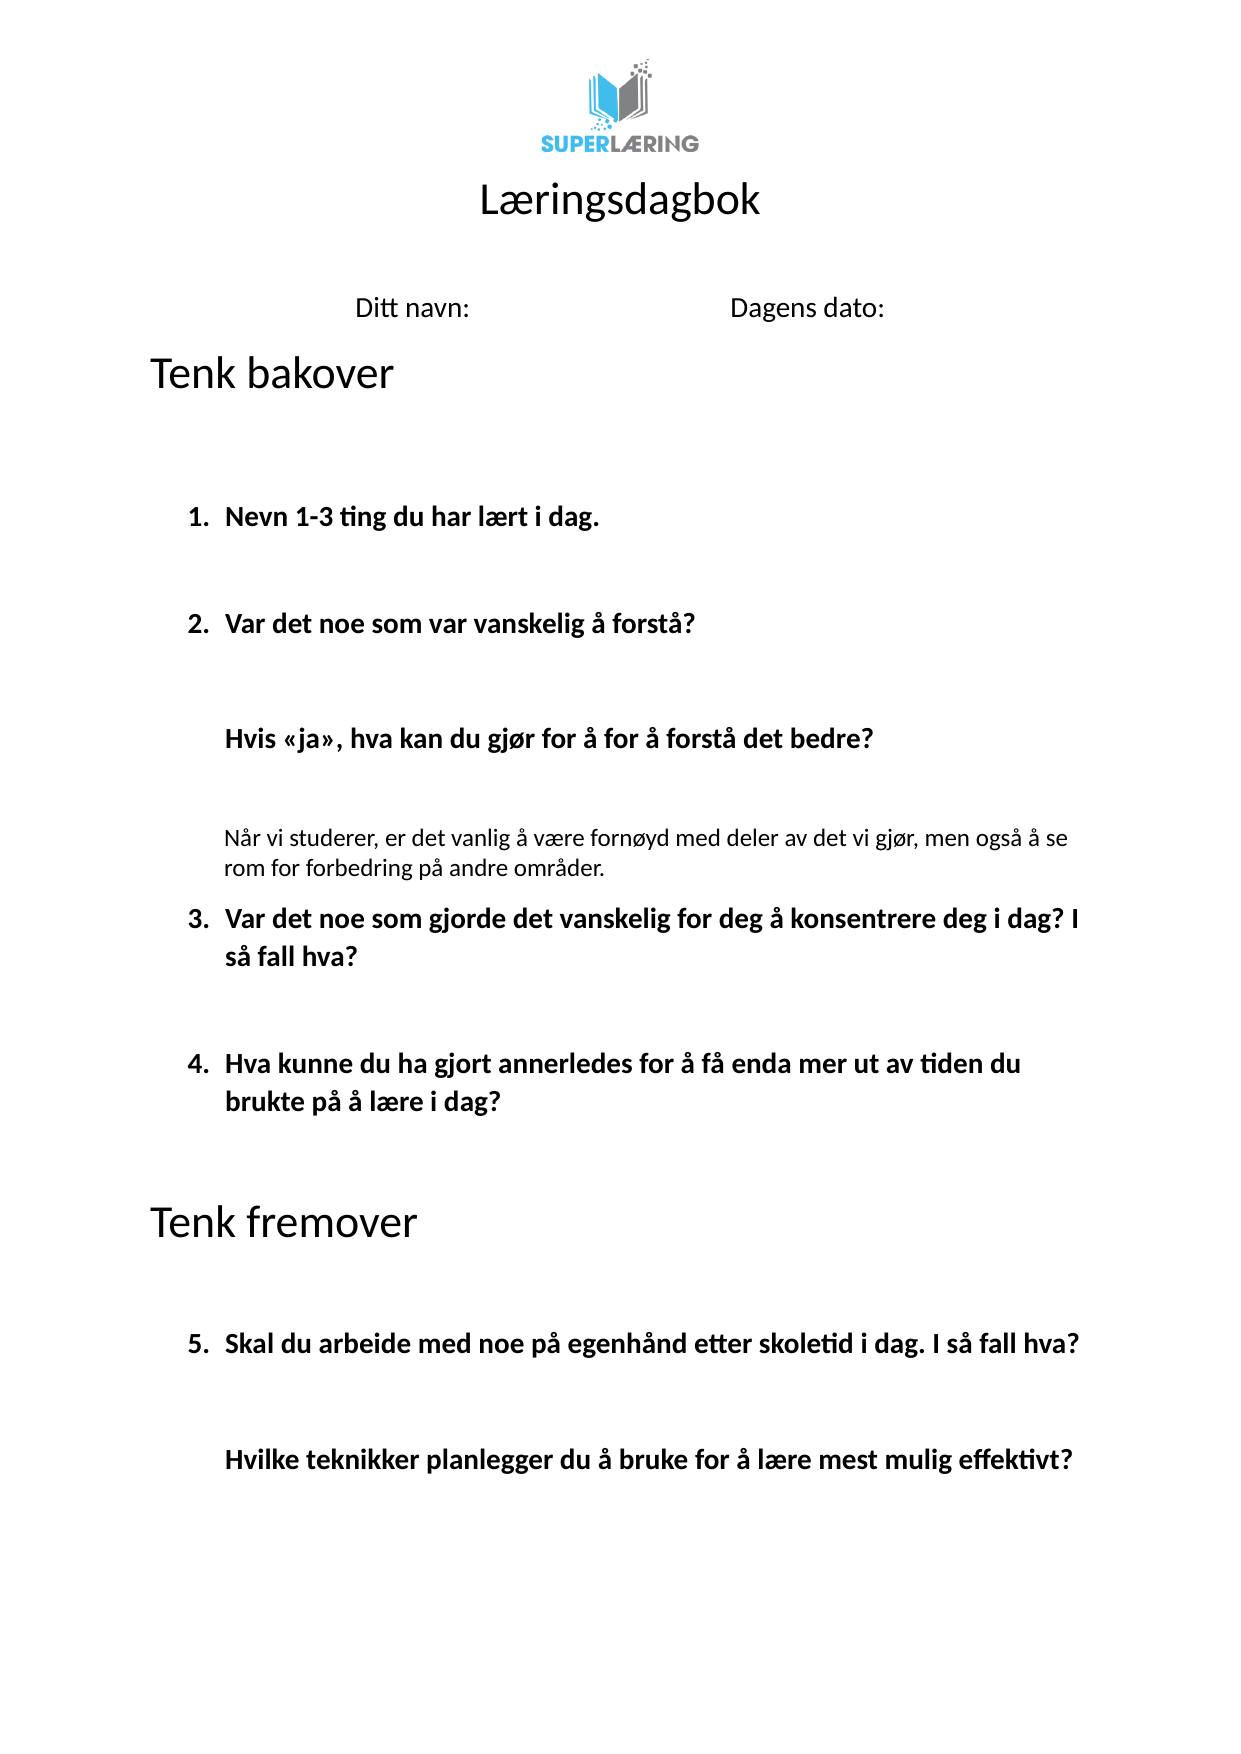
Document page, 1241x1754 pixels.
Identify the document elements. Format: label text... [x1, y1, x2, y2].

list Var det noe som var vanskelig å forstå? Hvis «ja», hva kan du gjør for å for å forstå det bedre? [187, 605, 1090, 756]
text Når vi studerer, er det vanlig å være fornøyd med deler av det vi gjør, men også å se rom for forbedring på andre områder. [224, 822, 1090, 883]
list Var det noe som gjorde det vanskelig for deg å konsentrere deg i dag? I så fall hva? [187, 900, 1090, 1042]
text Læringsdagbok Ditt navn: Dagens dato: [150, 170, 1090, 325]
text Tenk fremover [150, 1193, 1090, 1249]
list Hva kunne du ha gjort annerledes for å få enda mer ut av tiden du brukte på å lære i dag? [187, 1045, 1090, 1119]
picture [541, 59, 699, 152]
list Skal du arbeide med noe på egenhånd etter skoletid i dag. I så fall hva? Hvilke teknikker planlegger du å bruke for å lære mest mulig effektivt? [187, 1325, 1090, 1507]
list Nevn 1-3 ting du har lært i dag. [187, 498, 1090, 603]
text Tenk bakover [150, 344, 1090, 400]
